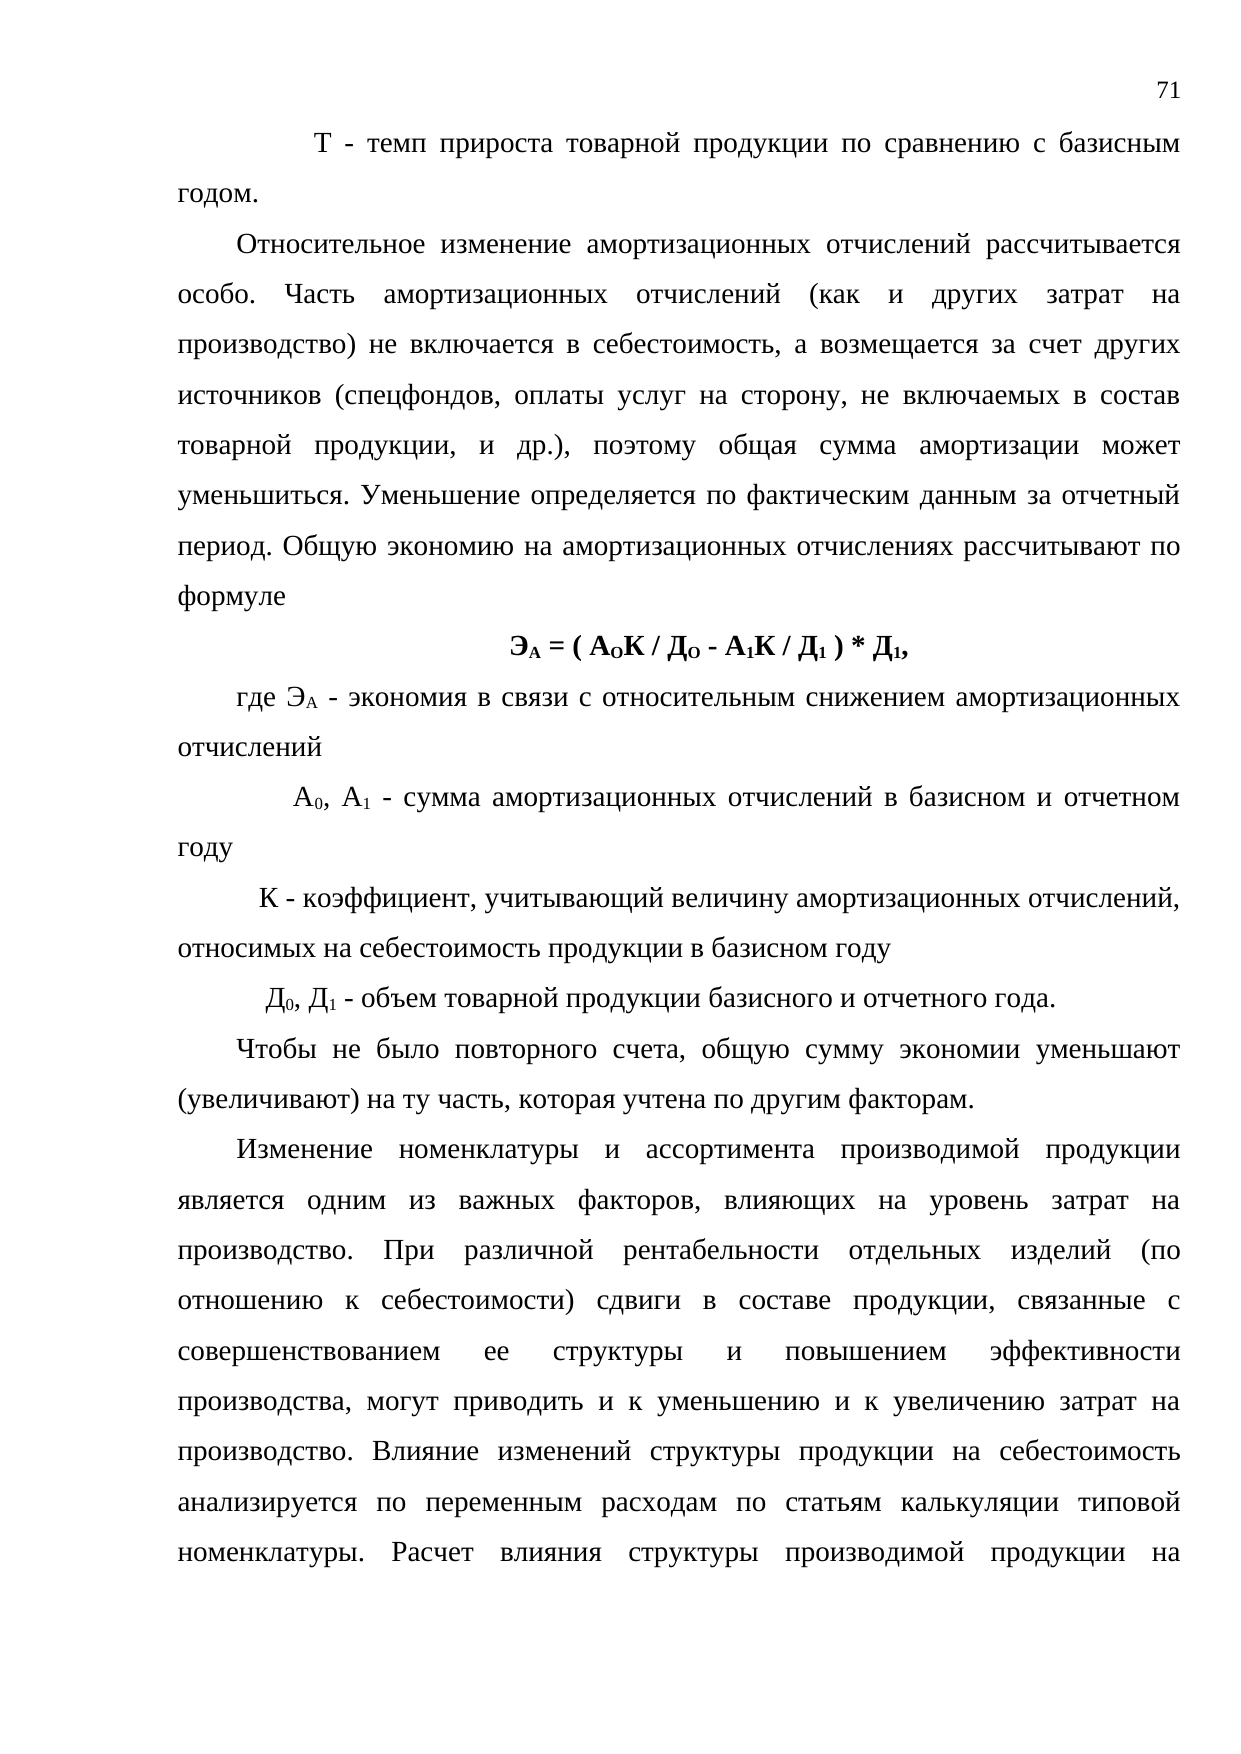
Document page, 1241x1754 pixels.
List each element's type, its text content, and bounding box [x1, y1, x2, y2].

text Д0, Д1 - объем товарной продукции базисного и отчетного года. [177, 981, 1181, 1014]
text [177, 1131, 1181, 1567]
text Т - темп прироста товарной продукции по сравнению с базисным годом. [177, 125, 1181, 209]
text Чтобы не было повторного счета, общую сумму экономии уменьшают (увеличивают) на ту часть, которая учтена по другим факторам. [177, 1031, 1181, 1115]
text ЭА = ( АОК / ДО - А1К / Д1 ) * Д1, [177, 628, 1181, 662]
text А0, А1 - сумма амортизационных отчислений в базисном и отчетном году [177, 779, 1181, 863]
text Относительное изменение амортизационных отчислений рассчитывается особо. Часть амортизационных отчислений (как и других затрат на производство) не включается в себестоимость, а возмещается за счет других источников (спецфондов, оплаты услуг на сторону, не включаемых в состав товарной продукции, и др.), поэтому общая сумма амортизации может уменьшиться. Уменьшение определяется по фактическим данным за отчетный период. Общую экономию на амортизационных отчислениях рассчитывают по формуле [177, 226, 1181, 612]
text где ЭА - экономия в связи с относительным снижением амортизационных отчислений [177, 679, 1181, 762]
text К - коэффициент, учитывающий величину амортизационных отчислений, относимых на себестоимость продукции в базисном году [177, 880, 1181, 964]
